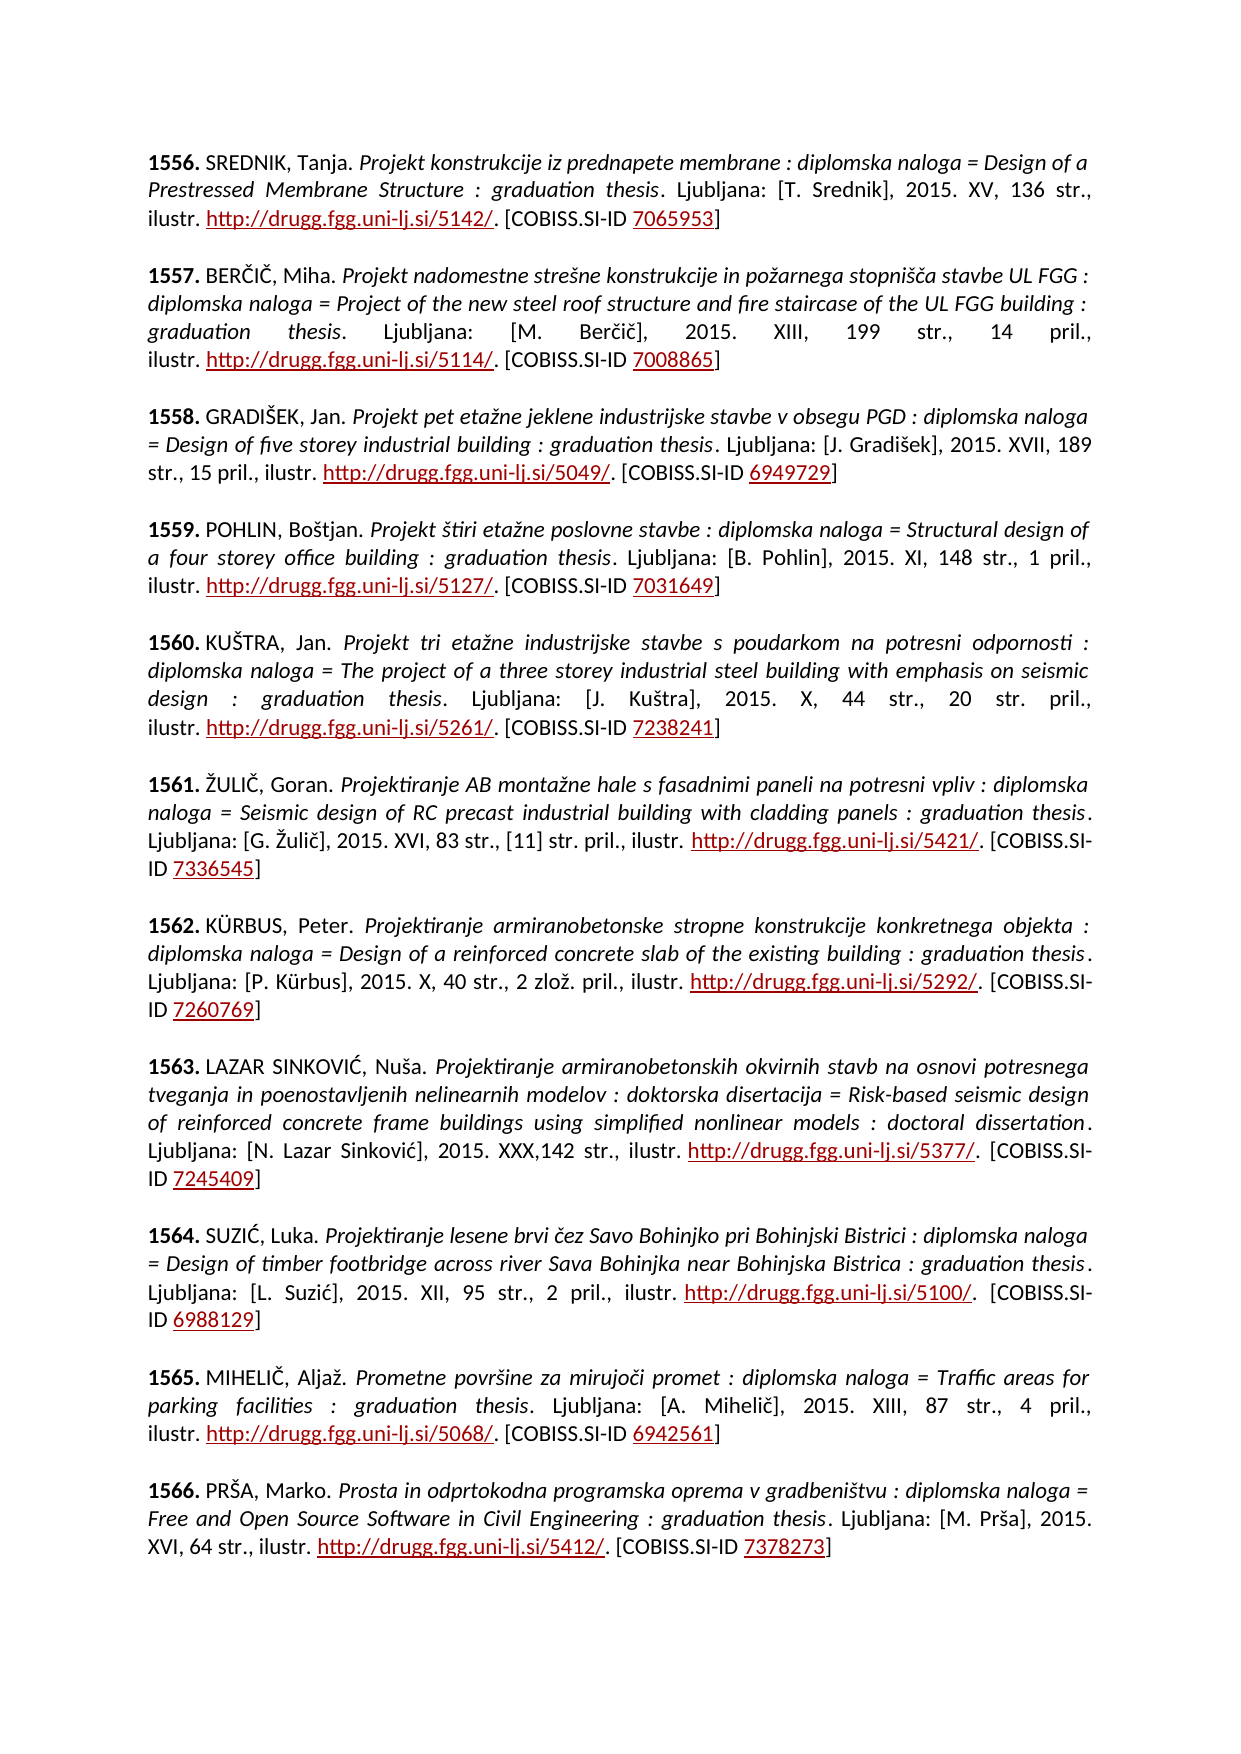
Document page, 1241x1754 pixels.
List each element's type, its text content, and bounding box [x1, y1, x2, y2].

text 1565. MIHELIČ, Aljaž. Prometne površine za mirujoči promet : diplomska naloga = Traffic areas for parking facilities : graduation thesis. Ljubljana: [A. Mihelič], 2015. XIII, 87 str., 4 pril., ilustr. http://drugg.fgg.uni-lj.si/5068/. [COBISS.SI-ID 6942561] [148, 1363, 1093, 1447]
text 1562. KÜRBUS, Peter. Projektiranje armiranobetonske stropne konstrukcije konkretnega objekta : diplomska naloga = Design of a reinforced concrete slab of the existing building : graduation thesis. Ljubljana: [P. Kürbus], 2015. X, 40 str., 2 zlož. pril., ilustr. http://drugg.fgg.uni-lj.si/5292/. [COBISS.SI-ID 7260769] [148, 911, 1093, 1023]
text 1557. BERČIČ, Miha. Projekt nadomestne strešne konstrukcije in požarnega stopnišča stavbe UL FGG : diplomska naloga = Project of the new steel roof structure and fire staircase of the UL FGG building : graduation thesis. Ljubljana: [M. Berčič], 2015. XIII, 199 str., 14 pril., ilustr. http://drugg.fgg.uni-lj.si/5114/. [COBISS.SI-ID 7008865] [148, 261, 1093, 373]
text 1566. PRŠA, Marko. Prosta in odprtokodna programska oprema v gradbeništvu : diplomska naloga = Free and Open Source Software in Civil Engineering : graduation thesis. Ljubljana: [M. Prša], 2015. XVI, 64 str., ilustr. http://drugg.fgg.uni-lj.si/5412/. [COBISS.SI-ID 7378273] [148, 1476, 1093, 1560]
text 1561. ŽULIČ, Goran. Projektiranje AB montažne hale s fasadnimi paneli na potresni vpliv : diplomska naloga = Seismic design of RC precast industrial building with cladding panels : graduation thesis. Ljubljana: [G. Žulič], 2015. XVI, 83 str., [11] str. pril., ilustr. http://drugg.fgg.uni-lj.si/5421/. [COBISS.SI-ID 7336545] [148, 770, 1093, 882]
text 1564. SUZIĆ, Luka. Projektiranje lesene brvi čez Savo Bohinjko pri Bohinjski Bistrici : diplomska naloga = Design of timber footbridge across river Sava Bohinjka near Bohinjska Bistrica : graduation thesis. Ljubljana: [L. Suzić], 2015. XII, 95 str., 2 pril., ilustr. http://drugg.fgg.uni-lj.si/5100/. [COBISS.SI-ID 6988129] [148, 1222, 1093, 1334]
text 1558. GRADIŠEK, Jan. Projekt pet etažne jeklene industrijske stavbe v obsegu PGD : diplomska naloga = Design of five storey industrial building : graduation thesis. Ljubljana: [J. Gradišek], 2015. XVII, 189 str., 15 pril., ilustr. http://drugg.fgg.uni-lj.si/5049/. [COBISS.SI-ID 6949729] [148, 402, 1093, 486]
text 1556. SREDNIK, Tanja. Projekt konstrukcije iz prednapete membrane : diplomska naloga = Design of a Prestressed Membrane Structure : graduation thesis. Ljubljana: [T. Srednik], 2015. XV, 136 str., ilustr. http://drugg.fgg.uni-lj.si/5142/. [COBISS.SI-ID 7065953] [148, 148, 1093, 232]
text 1560. KUŠTRA, Jan. Projekt tri etažne industrijske stavbe s poudarkom na potresni odpornosti : diplomska naloga = The project of a three storey industrial steel building with emphasis on seismic design : graduation thesis. Ljubljana: [J. Kuštra], 2015. X, 44 str., 20 str. pril., ilustr. http://drugg.fgg.uni-lj.si/5261/. [COBISS.SI-ID 7238241] [148, 628, 1093, 741]
text 1563. LAZAR SINKOVIĆ, Nuša. Projektiranje armiranobetonskih okvirnih stavb na osnovi potresnega tveganja in poenostavljenih nelinearnih modelov : doktorska disertacija = Risk-based seismic design of reinforced concrete frame buildings using simplified nonlinear models : doctoral dissertation. Ljubljana: [N. Lazar Sinković], 2015. XXX,142 str., ilustr. http://drugg.fgg.uni-lj.si/5377/. [COBISS.SI-ID 7245409] [148, 1052, 1093, 1192]
text 1559. POHLIN, Boštjan. Projekt štiri etažne poslovne stavbe : diplomska naloga = Structural design of a four storey office building : graduation thesis. Ljubljana: [B. Pohlin], 2015. XI, 148 str., 1 pril., ilustr. http://drugg.fgg.uni-lj.si/5127/. [COBISS.SI-ID 7031649] [148, 515, 1093, 599]
